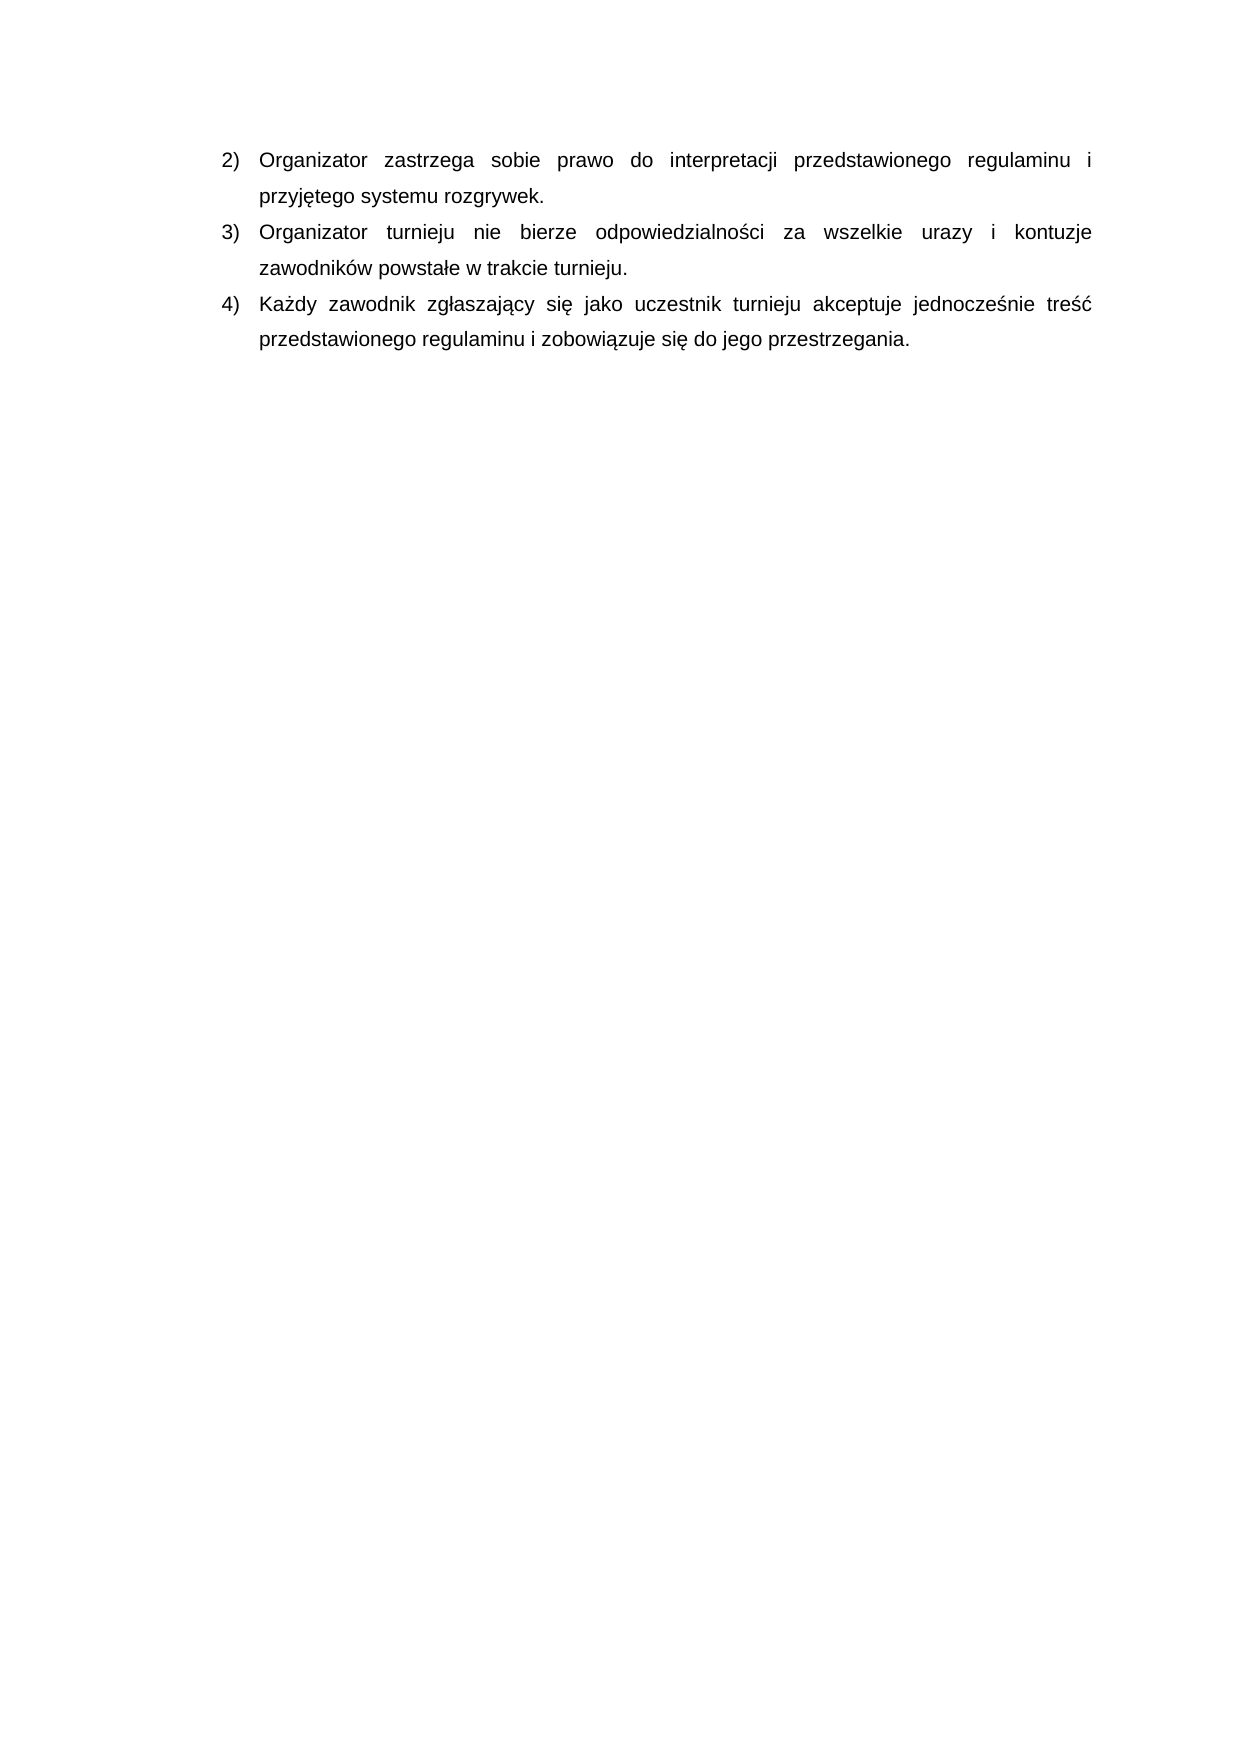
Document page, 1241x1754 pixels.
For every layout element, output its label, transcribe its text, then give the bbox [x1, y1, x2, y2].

list Organizator zastrzega sobie prawo do interpretacji przedstawionego regulaminu i przyjętego systemu rozgrywek. [221, 148, 1093, 207]
list Każdy zawodnik zgłaszający się jako uczestnik turnieju akceptuje jednocześnie treść przedstawionego regulaminu i zobowiązuje się do jego przestrzegania. [221, 291, 1093, 351]
list Organizator turnieju nie bierze odpowiedzialności za wszelkie urazy i kontuzje zawodników powstałe w trakcie turnieju. [221, 219, 1093, 279]
